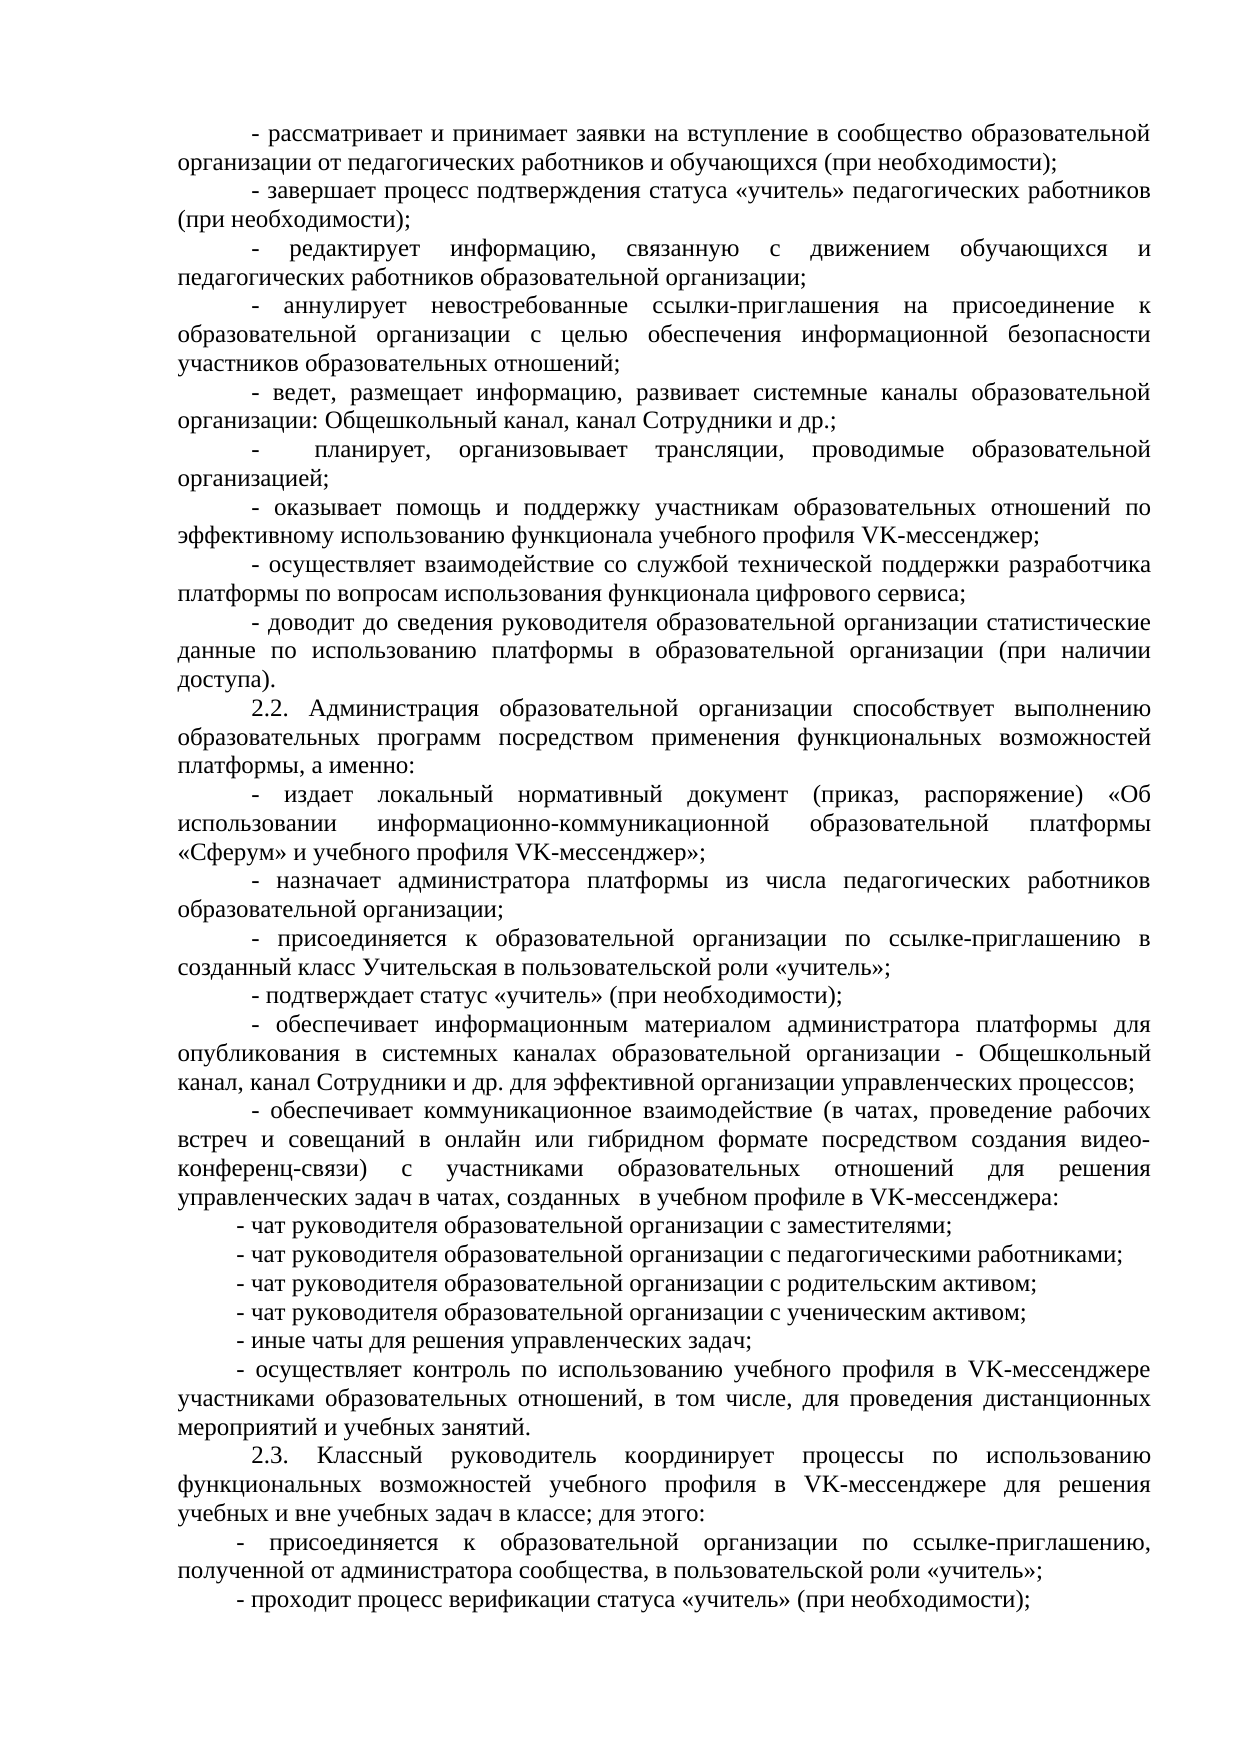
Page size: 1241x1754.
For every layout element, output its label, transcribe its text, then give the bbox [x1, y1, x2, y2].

text - обеспечивает коммуникационное взаимодействие (в чатах, проведение рабочих встреч и совещаний в онлайн или гибридном формате посредством создания видео-конференц-связи) с участниками образовательных отношений для решения управленческих задач в чатах, созданных в учебном профиле в VK-мессенджера: [177, 1096, 1152, 1211]
text - издает локальный нормативный документ (приказ, распоряжение) «Об использовании информационно-коммуникационной образовательной платформы «Сферум» и учебного профиля VK-мессенджер»; [177, 779, 1152, 866]
text - присоединяется к образовательной организации по ссылке-приглашению в созданный класс Учительская в пользовательской роли «учитель»; [177, 923, 1152, 981]
text - иные чаты для решения управленческих задач; [177, 1326, 1152, 1354]
text - рассматривает и принимает заявки на вступление в сообщество образовательной организации от педагогических работников и обучающихся (при необходимости); [177, 118, 1152, 176]
text - проходит процесс верификации статуса «учитель» (при необходимости); [177, 1584, 1152, 1613]
text - осуществляет контроль по использованию учебного профиля в VK-мессенджере участниками образовательных отношений, в том числе, для проведения дистанционных мероприятий и учебных занятий. [177, 1354, 1152, 1441]
list - чат руководителя образовательной организации с заместителями; [177, 1211, 1152, 1239]
list - чат руководителя образовательной организации с педагогическими работниками; [177, 1239, 1152, 1268]
text 2.3. Классный руководитель координирует процессы по использованию функциональных возможностей учебного профиля в VK-мессенджере для решения учебных и вне учебных задач в классе; для этого: [177, 1441, 1152, 1527]
text - ведет, размещает информацию, развивает системные каналы образовательной организации: Общешкольный канал, канал Сотрудники и др.; [177, 377, 1152, 434]
text - планирует, организовывает трансляции, проводимые образовательной организацией; [177, 434, 1152, 492]
text - обеспечивает информационным материалом администратора платформы для опубликования в системных каналах образовательной организации - Общешкольный канал, канал Сотрудники и др. для эффективной организации управленческих процессов; [177, 1009, 1152, 1096]
text - чат руководителя образовательной организации с родительским активом; [177, 1268, 1152, 1297]
text - доводит до сведения руководителя образовательной организации статистические данные по использованию платформы в образовательной организации (при наличии доступа). [177, 607, 1152, 693]
text - оказывает помощь и поддержку участникам образовательных отношений по эффективному использованию функционала учебного профиля VK-мессенджер; [177, 492, 1152, 549]
text - редактирует информацию, связанную с движением обучающихся и педагогических работников образовательной организации; [177, 233, 1152, 291]
text - назначает администратора платформы из числа педагогических работников образовательной организации; [177, 866, 1152, 923]
text - присоединяется к образовательной организации по ссылке-приглашению, полученной от администратора сообщества, в пользовательской роли «учитель»; [177, 1527, 1152, 1584]
text - чат руководителя образовательной организации с ученическим активом; [177, 1297, 1152, 1326]
text - завершает процесс подтверждения статуса «учитель» педагогических работников (при необходимости); [177, 176, 1152, 233]
text - аннулирует невостребованные ссылки-приглашения на присоединение к образовательной организации с целью обеспечения информационной безопасности участников образовательных отношений; [177, 291, 1152, 377]
text 2.2. Администрация образовательной организации способствует выполнению образовательных программ посредством применения функциональных возможностей платформы, а именно: [177, 693, 1152, 779]
text - подтверждает статус «учитель» (при необходимости); [177, 981, 1152, 1009]
text - осуществляет взаимодействие со службой технической поддержки разработчика платформы по вопросам использования функционала цифрового сервиса; [177, 549, 1152, 607]
